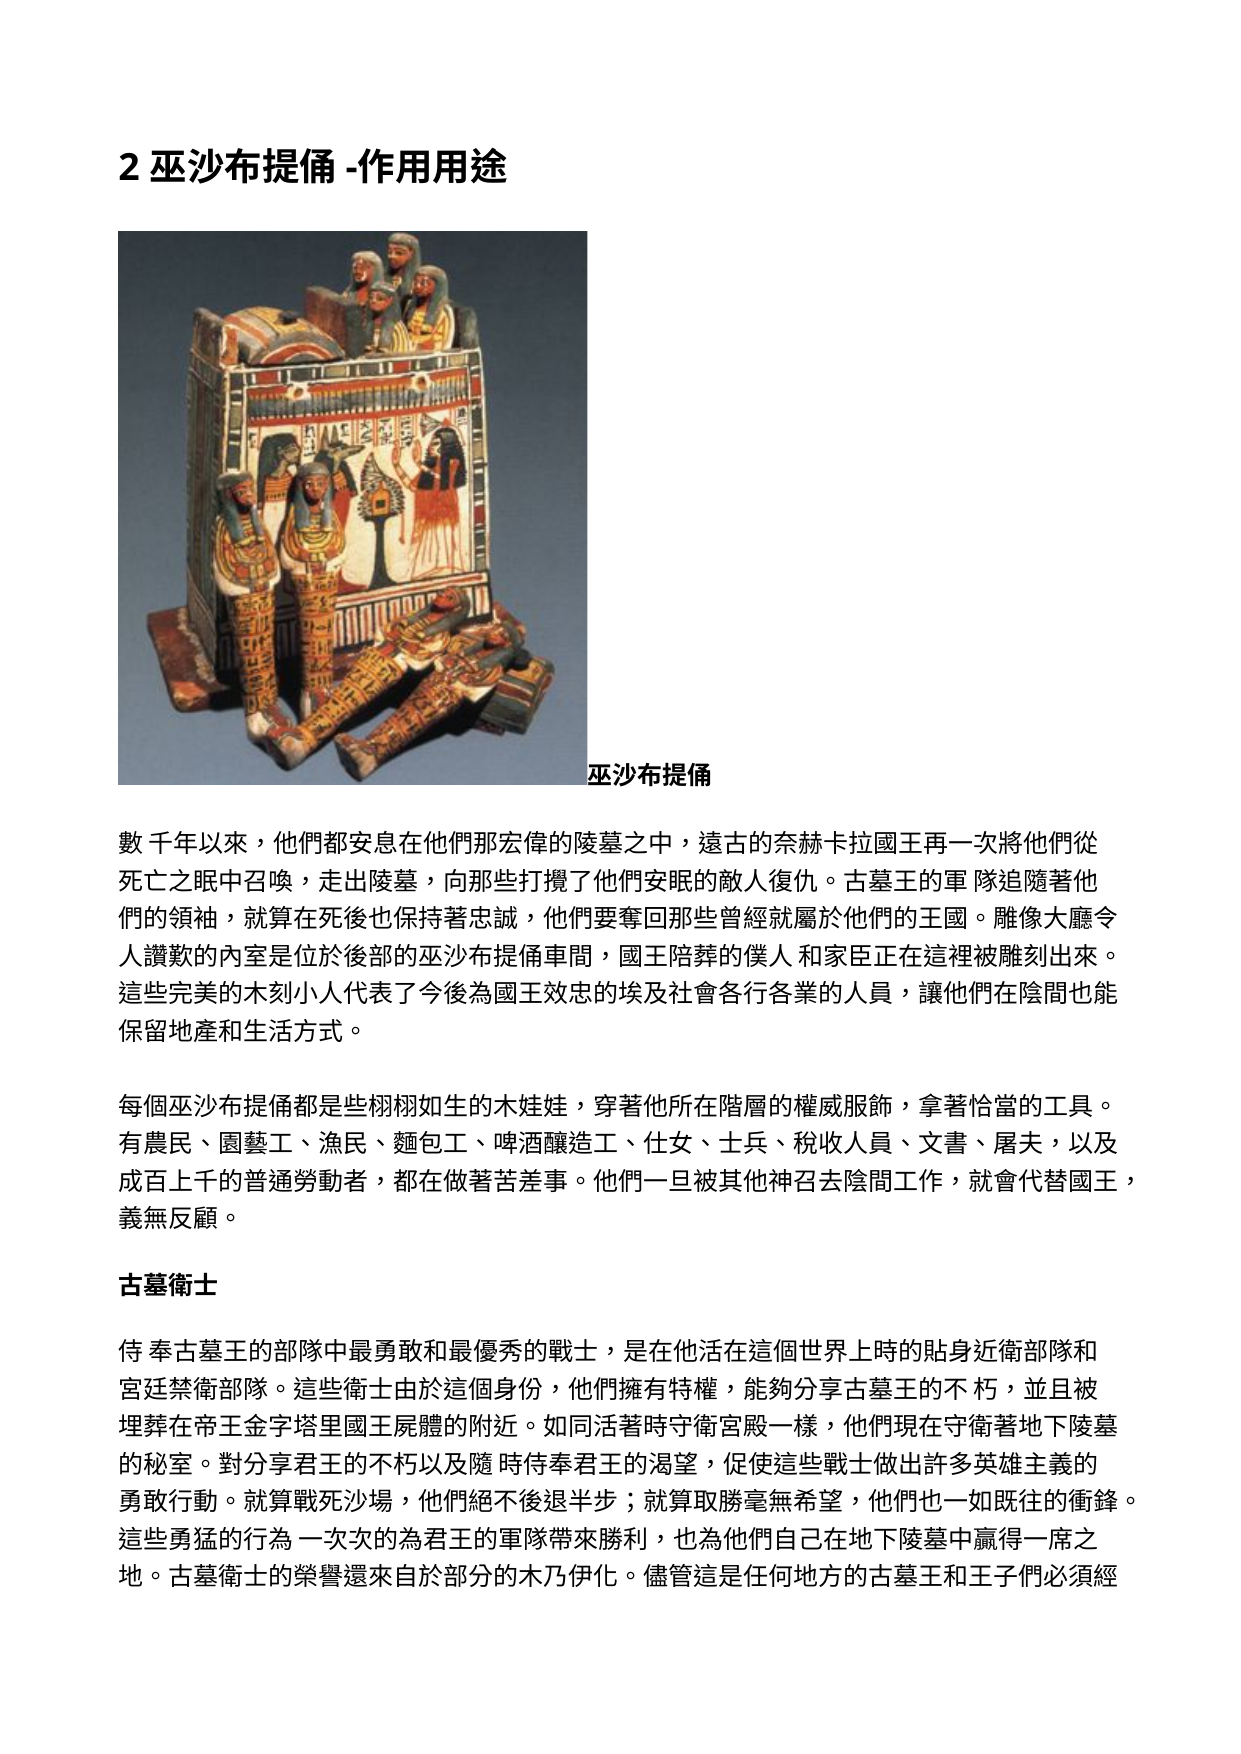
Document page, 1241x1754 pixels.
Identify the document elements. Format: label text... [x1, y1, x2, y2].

text 數 千年以來，他們都安息在他們那宏偉的陵墓之中，遠古的奈赫卡拉國王再一次將他們從死亡之眠中召喚，走出陵墓，向那些打攪了他們安眠的敵人復仇。古墓王的軍 隊追隨著他們的領袖，就算在死後也保持著忠誠，他們要奪回那些曾經就屬於他們的王國。雕像大廳令人讚歎的內室是位於後部的巫沙布提俑車間，國王陪葬的僕人 和家臣正在這裡被雕刻出來。這些完美的木刻小人代表了今後為國王效忠的埃及社會各行各業的人員，讓他們在陰間也能保留地產和生活方式。 每個巫沙布提俑都是些栩栩如生的木娃娃，穿著他所在階層的權威服飾，拿著恰當的工具。有農民、園藝工、漁民、麵包工、啤酒釀造工、仕女、士兵、稅收人員、文書、屠夫，以及成百上千的普通勞動者，都在做著苦差事。他們一旦被其他神召去陰間工作，就會代替國王，義無反顧。 [118, 823, 1122, 1235]
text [118, 1331, 1122, 1594]
picture [118, 231, 588, 785]
text 古墓衛士 [118, 1264, 1122, 1302]
text 2 巫沙布提俑 -作用用途 [118, 127, 1122, 202]
